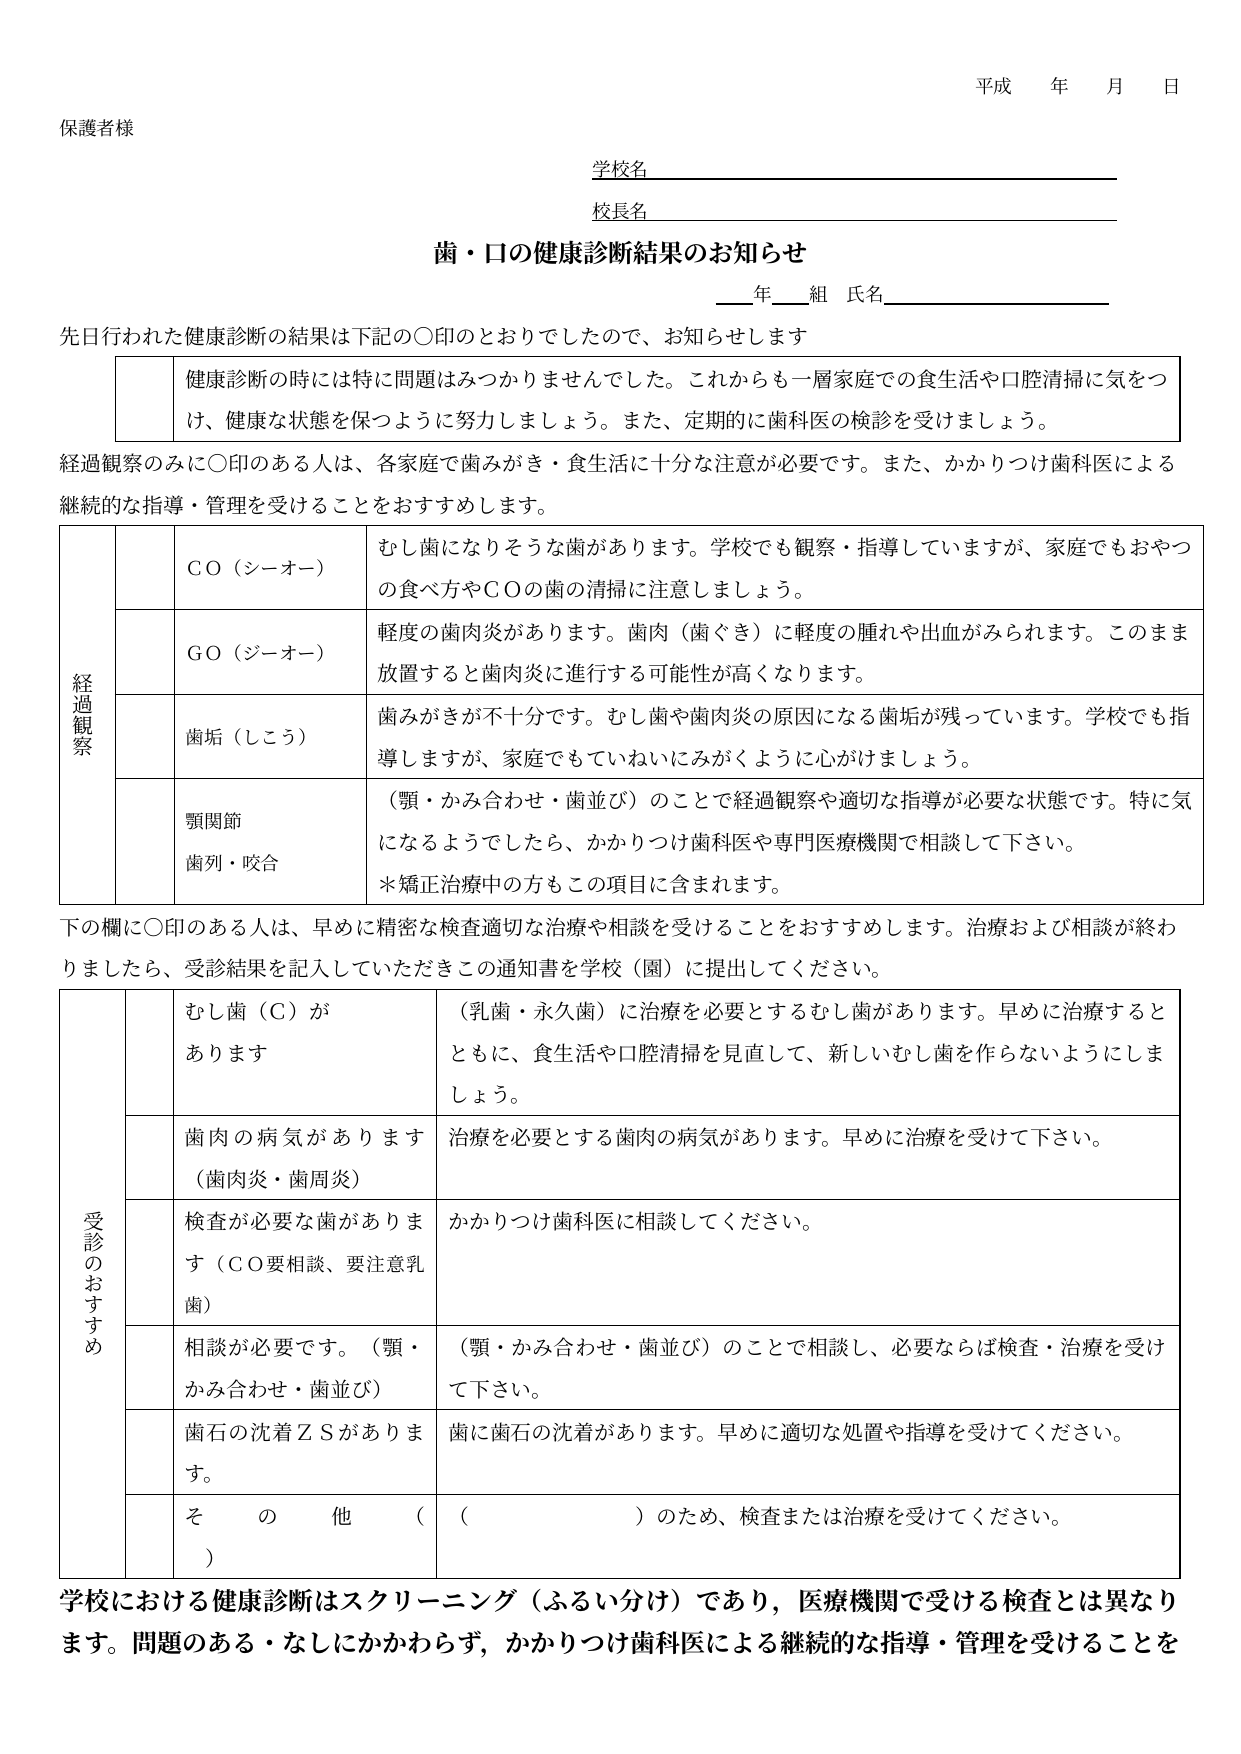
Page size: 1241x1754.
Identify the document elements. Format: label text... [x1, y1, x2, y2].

text 歯・口の健康診断結果のお知らせ [59, 231, 1181, 273]
table_header 健康診断の時には特に問題はみつかりませんでした。これからも一層家庭での食生活や口腔清掃に気をつけ、健康な状態を保つように努力しましょう。また、定期的に歯科医の検診を受けましょう。 [174, 357, 1179, 441]
table_cell ＧＯ（ジーオー） [175, 610, 366, 694]
table_cell 歯に歯石の沈着があります。早めに適切な処置や指導を受けてください。 [437, 1410, 1179, 1494]
table_cell 歯石の沈着ＺＳがあります。 [174, 1410, 436, 1494]
table_header 経過観察 [60, 526, 115, 904]
table_header （乳歯・永久歯）に治療を必要とするむし歯があります。早めに治療するとともに、食生活や口腔清掃を見直して、新しいむし歯を作らないようにしましょう。 [437, 990, 1179, 1114]
table_cell [126, 1495, 173, 1578]
table_header [116, 526, 174, 609]
table_cell [126, 1200, 173, 1325]
table_cell 顎関節 歯列・咬合 [175, 779, 366, 904]
table_cell （顎・かみ合わせ・歯並び）のことで相談し、必要ならば検査・治療を受けて下さい。 [437, 1326, 1179, 1409]
table_cell かかりつけ歯科医に相談してください。 [437, 1200, 1179, 1325]
table_cell 軽度の歯肉炎があります。歯肉（歯ぐき）に軽度の腫れや出血がみられます。このまま放置すると歯肉炎に進行する可能性が高くなります。 [367, 610, 1203, 694]
table_cell （ ）のため、検査または治療を受けてください。 [437, 1495, 1179, 1578]
table_header むし歯になりそうな歯があります。学校でも観察・指導していますが、家庭でもおやつの食べ方やＣＯの歯の清掃に注意しましょう。 [367, 526, 1203, 609]
text 下の欄に○印のある人は、早めに精密な検査適切な治療や相談を受けることをおすすめします。治療および相談が終わりましたら、受診結果を記入していただきこの通知書を学校（園）に提出してください。 [59, 905, 1181, 988]
table_cell 検査が必要な歯があります（ＣＯ要相談、要注意乳歯） [174, 1200, 436, 1325]
table_header むし歯（Ｃ）が あります [174, 990, 436, 1114]
table_cell [126, 1116, 173, 1199]
text 経過観察のみに○印のある人は、各家庭で歯みがき・食生活に十分な注意が必要です。また、かかりつけ歯科医による継続的な指導・管理を受けることをおすすめします。 [59, 442, 1181, 525]
table_header ＣＯ（シーオー） [175, 526, 366, 609]
table_cell 治療を必要とする歯肉の病気があります。早めに治療を受けて下さい。 [437, 1116, 1179, 1199]
table_cell 歯垢（しこう） [175, 695, 366, 778]
text 保護者様 [59, 106, 1181, 148]
table_cell 歯みがきが不十分です。むし歯や歯肉炎の原因になる歯垢が残っています。学校でも指導しますが、家庭でもていねいにみがくように心がけましょう。 [367, 695, 1203, 778]
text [59, 1579, 1181, 1662]
table_cell （顎・かみ合わせ・歯並び）のことで経過観察や適切な指導が必要な状態です。特に気になるようでしたら、かかりつけ歯科医や専門医療機関で相談して下さい。 ＊矯正治療中の方もこの項目に含まれます。 [367, 779, 1203, 904]
table_cell [126, 1410, 173, 1494]
text 先日行われた健康診断の結果は下記の○印のとおりでしたので、お知らせします [59, 314, 1181, 356]
text 年 組 氏名 [59, 273, 1181, 314]
table_cell 相談が必要です。（顎・かみ合わせ・歯並び） [174, 1326, 436, 1409]
text 平成 年 月 日 [59, 64, 1181, 106]
text 校長名 [59, 189, 1181, 231]
table_cell その他（ ） [174, 1495, 436, 1578]
table_cell [116, 695, 174, 778]
table_cell [116, 610, 174, 694]
table_header [126, 990, 173, 1114]
table_header [116, 357, 173, 441]
table_cell [116, 779, 174, 904]
table_header 受診のおすすめ [60, 990, 125, 1578]
text 学校名 [59, 148, 1181, 189]
table_cell [126, 1326, 173, 1409]
table_cell 歯肉の病気があります（歯肉炎・歯周炎） [174, 1116, 436, 1199]
